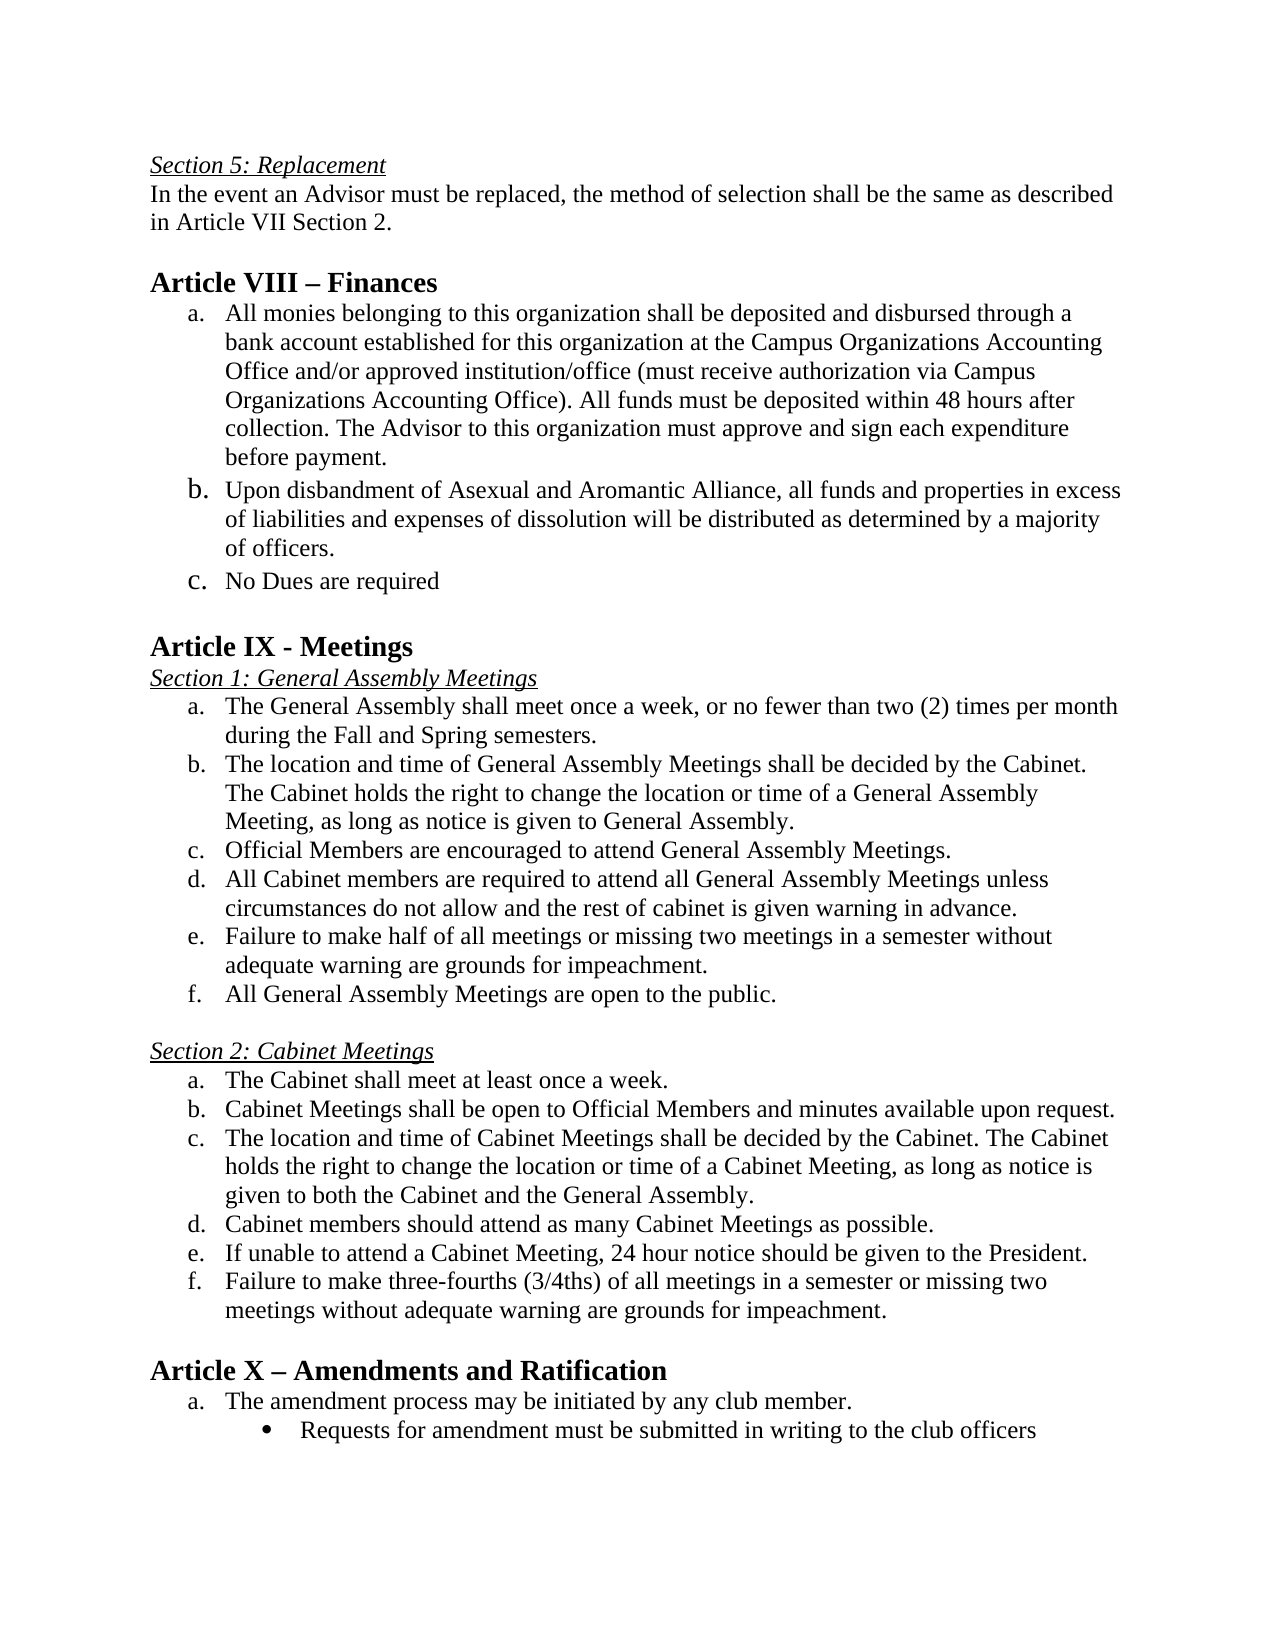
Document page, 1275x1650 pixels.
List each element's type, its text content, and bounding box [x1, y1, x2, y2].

text Section 5: Replacement [150, 150, 1125, 179]
list The location and time of Cabinet Meetings shall be decided by the Cabinet. The Cabinet holds the right to change the location or time of a Cabinet Meeting, as long as notice is given to both the Cabinet and the General Assembly. [187, 1123, 1125, 1209]
text In the event an Advisor must be replaced, the method of selection shall be the same as described in Article VII Section 2. [150, 179, 1125, 236]
list If unable to attend a Cabinet Meeting, 24 hour notice should be given to the President. [187, 1238, 1125, 1266]
list Failure to make half of all meetings or missing two meetings in a semester without adequate warning are grounds for impeachment. [187, 921, 1125, 979]
list All monies belonging to this organization shall be deposited and disbursed through a bank account established for this organization at the Campus Organizations Accounting Office and/or approved institution/office (must receive authorization via Campus Organizations Accounting Office). All funds must be deposited within 48 hours after collection. The Advisor to this organization must approve and sign each expenditure before payment. [187, 298, 1125, 471]
list Requests for amendment must be submitted in writing to the club officers [262, 1415, 1125, 1444]
text Article IX - Meetings [150, 629, 1125, 663]
list Cabinet members should attend as many Cabinet Meetings as possible. [187, 1209, 1125, 1238]
list No Dues are required [187, 562, 1125, 596]
list All Cabinet members are required to attend all General Assembly Meetings unless circumstances do not allow and the rest of cabinet is given warning in advance. [187, 864, 1125, 921]
text Article VIII – Finances [150, 265, 1125, 298]
list All General Assembly Meetings are open to the public. [187, 979, 1125, 1008]
list The location and time of General Assembly Meetings shall be decided by the Cabinet. The Cabinet holds the right to change the location or time of a General Assembly Meeting, as long as notice is given to General Assembly. [187, 749, 1125, 835]
list Cabinet Meetings shall be open to Official Members and minutes available upon request. [187, 1094, 1125, 1123]
list The amendment process may be initiated by any club member. [187, 1386, 1125, 1415]
list The Cabinet shall meet at least once a week. [187, 1065, 1125, 1094]
text Section 2: Cabinet Meetings [150, 1036, 1125, 1065]
list The General Assembly shall meet once a week, or no fewer than two (2) times per month during the Fall and Spring semesters. [187, 691, 1125, 749]
list Upon disbandment of Asexual and Aromantic Alliance, all funds and properties in excess of liabilities and expenses of dissolution will be distributed as determined by a majority of officers. [187, 471, 1125, 562]
text Section 1: General Assembly Meetings [150, 663, 1125, 691]
list Failure to make three-fourths (3/4ths) of all meetings in a semester or missing two meetings without adequate warning are grounds for impeachment. [187, 1266, 1125, 1324]
text Article X – Amendments and Ratification [150, 1353, 1125, 1386]
list Official Members are encouraged to attend General Assembly Meetings. [187, 835, 1125, 864]
